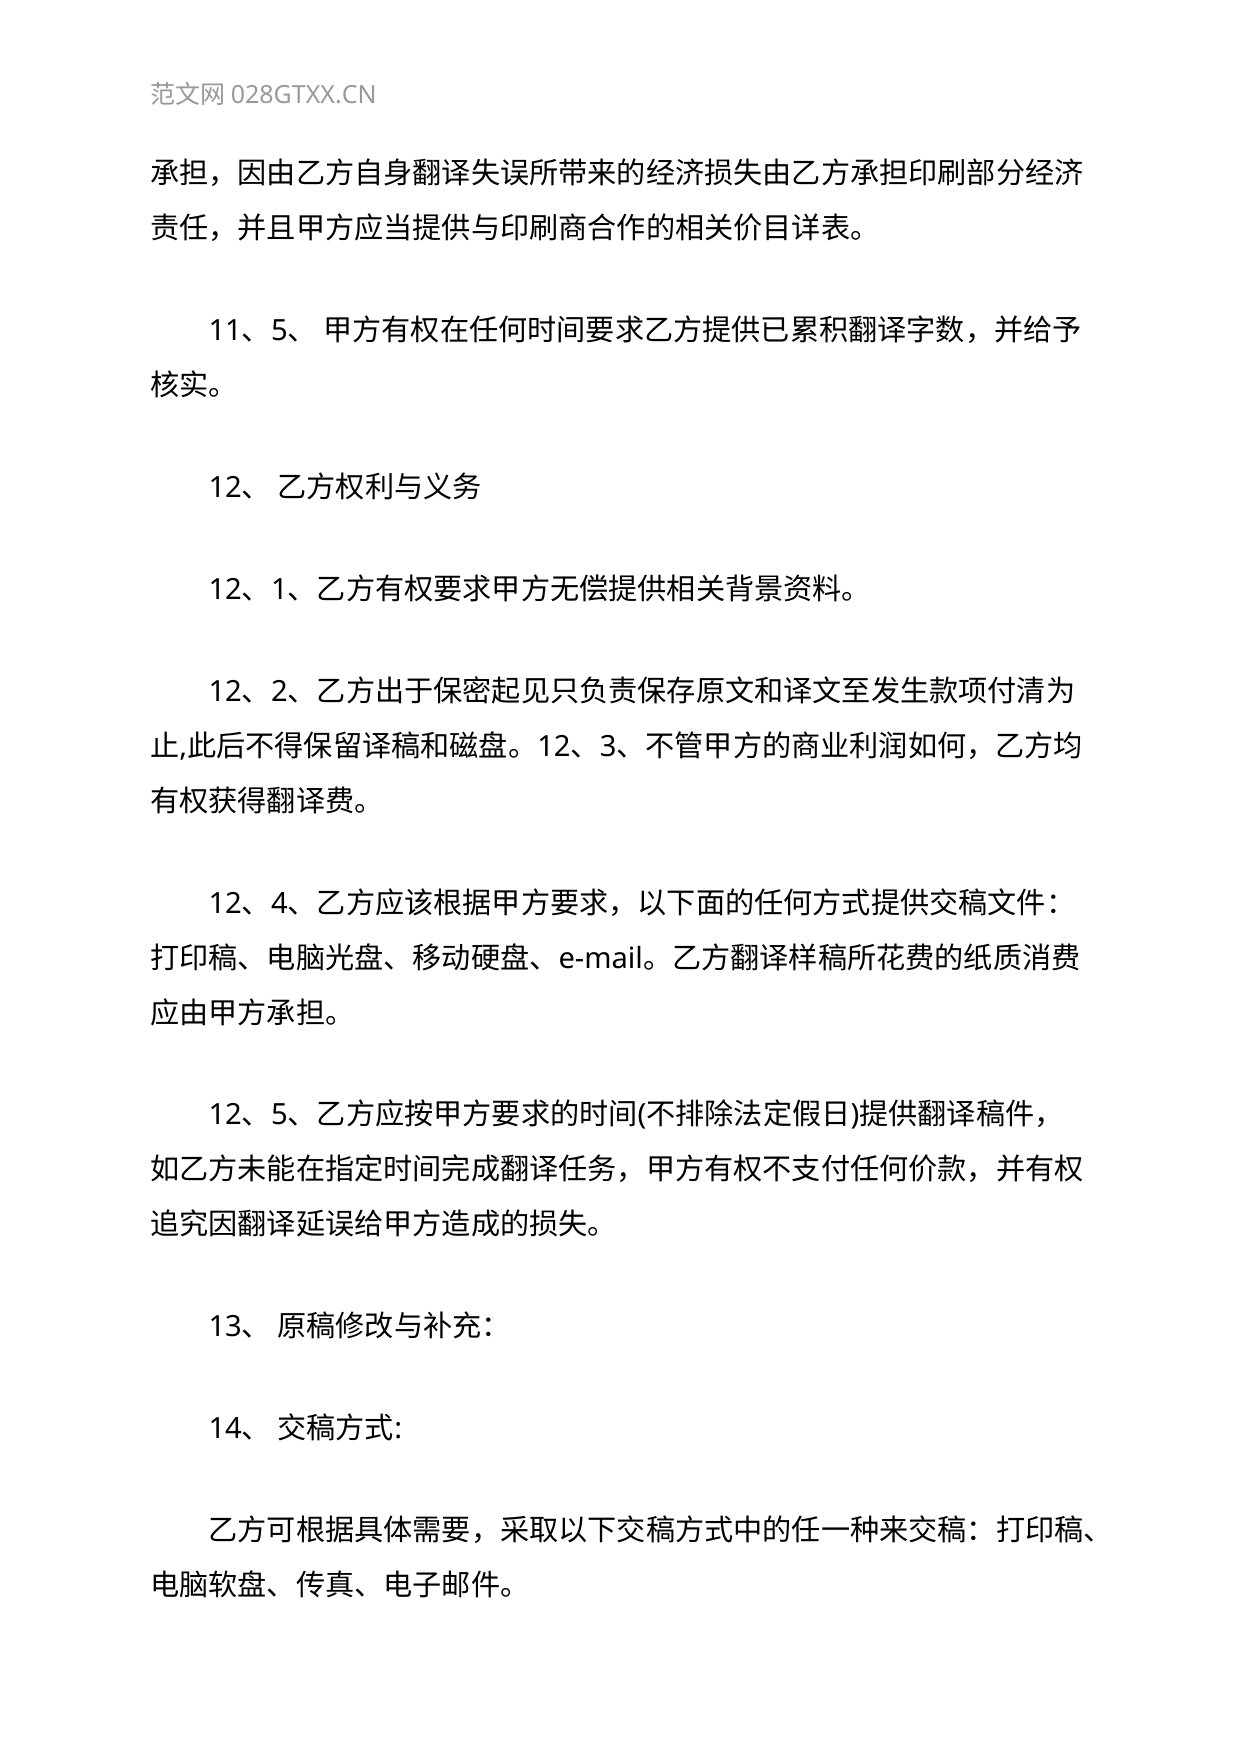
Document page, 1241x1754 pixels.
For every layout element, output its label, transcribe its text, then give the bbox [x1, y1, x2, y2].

text 12、2、乙方出于保密起见只负责保存原文和译文至发生款项付清为止,此后不得保留译稿和磁盘。12、3、不管甲方的商业利润如何，乙方均有权获得翻译费。 [150, 667, 1090, 820]
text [150, 150, 1090, 247]
text 12、4、乙方应该根据甲方要求，以下面的任何方式提供交稿文件：打印稿、电脑光盘、移动硬盘、e-mail。乙方翻译样稿所花费的纸质消费应由甲方承担。 [150, 879, 1090, 1031]
text 11、5、 甲方有权在任何时间要求乙方提供已累积翻译字数，并给予核实。 [150, 307, 1090, 404]
text 12、 乙方权利与义务 [150, 463, 1090, 506]
text 13、 原稿修改与补充： [150, 1303, 1090, 1345]
text 14、 交稿方式: [150, 1404, 1090, 1447]
text 乙方可根据具体需要，采取以下交稿方式中的任一种来交稿：打印稿、电脑软盘、传真、电子邮件。 [150, 1507, 1090, 1604]
text 12、1、乙方有权要求甲方无偿提供相关背景资料。 [150, 565, 1090, 608]
text 12、5、乙方应按甲方要求的时间(不排除法定假日)提供翻译稿件，如乙方未能在指定时间完成翻译任务，甲方有权不支付任何价款，并有权追究因翻译延误给甲方造成的损失。 [150, 1091, 1090, 1243]
